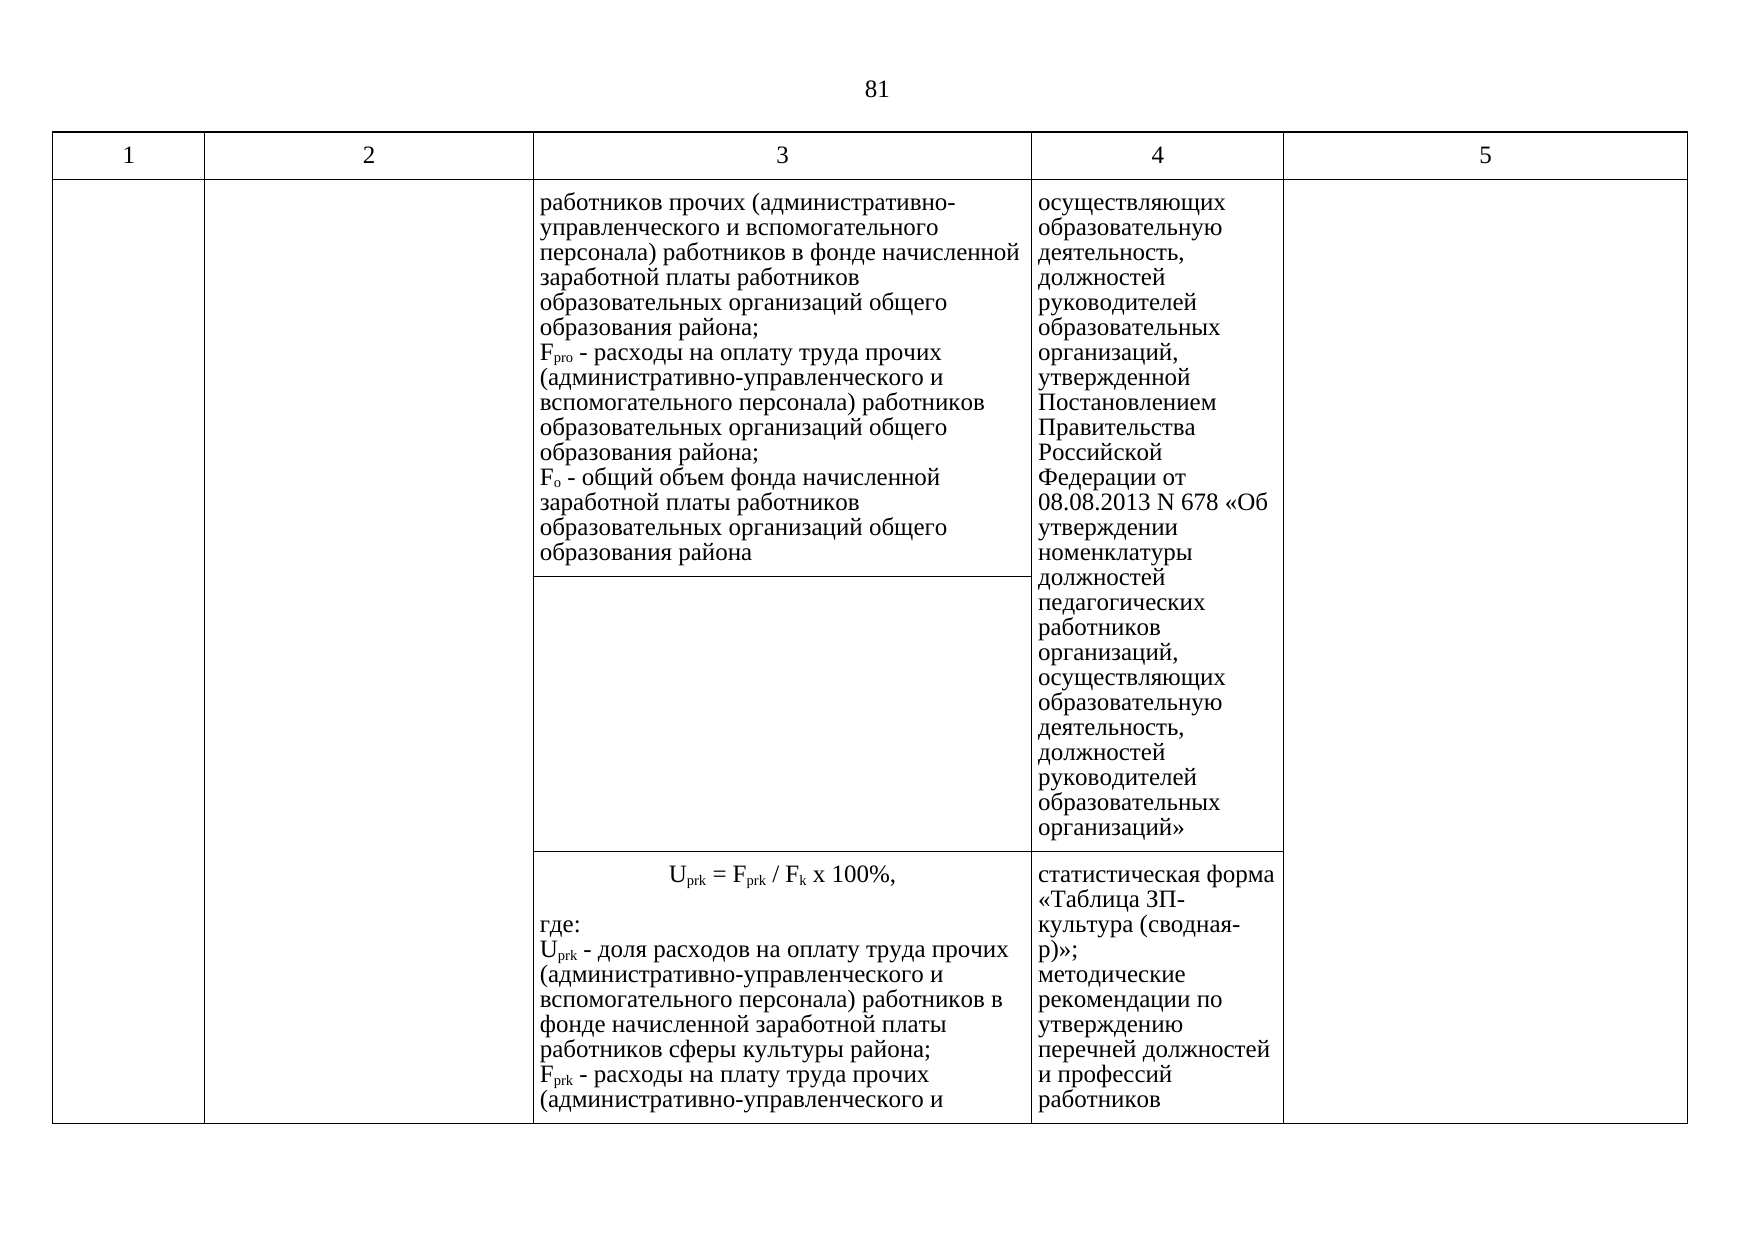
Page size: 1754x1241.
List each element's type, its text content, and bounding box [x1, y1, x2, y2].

table_cell [534, 577, 1031, 851]
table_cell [1032, 852, 1283, 1123]
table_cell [534, 180, 1031, 576]
table_header 4 [1032, 133, 1283, 179]
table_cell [534, 852, 1031, 1123]
table_header 1 [53, 133, 204, 179]
table_header 3 [534, 133, 1031, 179]
table_header 5 [1284, 133, 1687, 179]
table_header 2 [205, 133, 533, 179]
